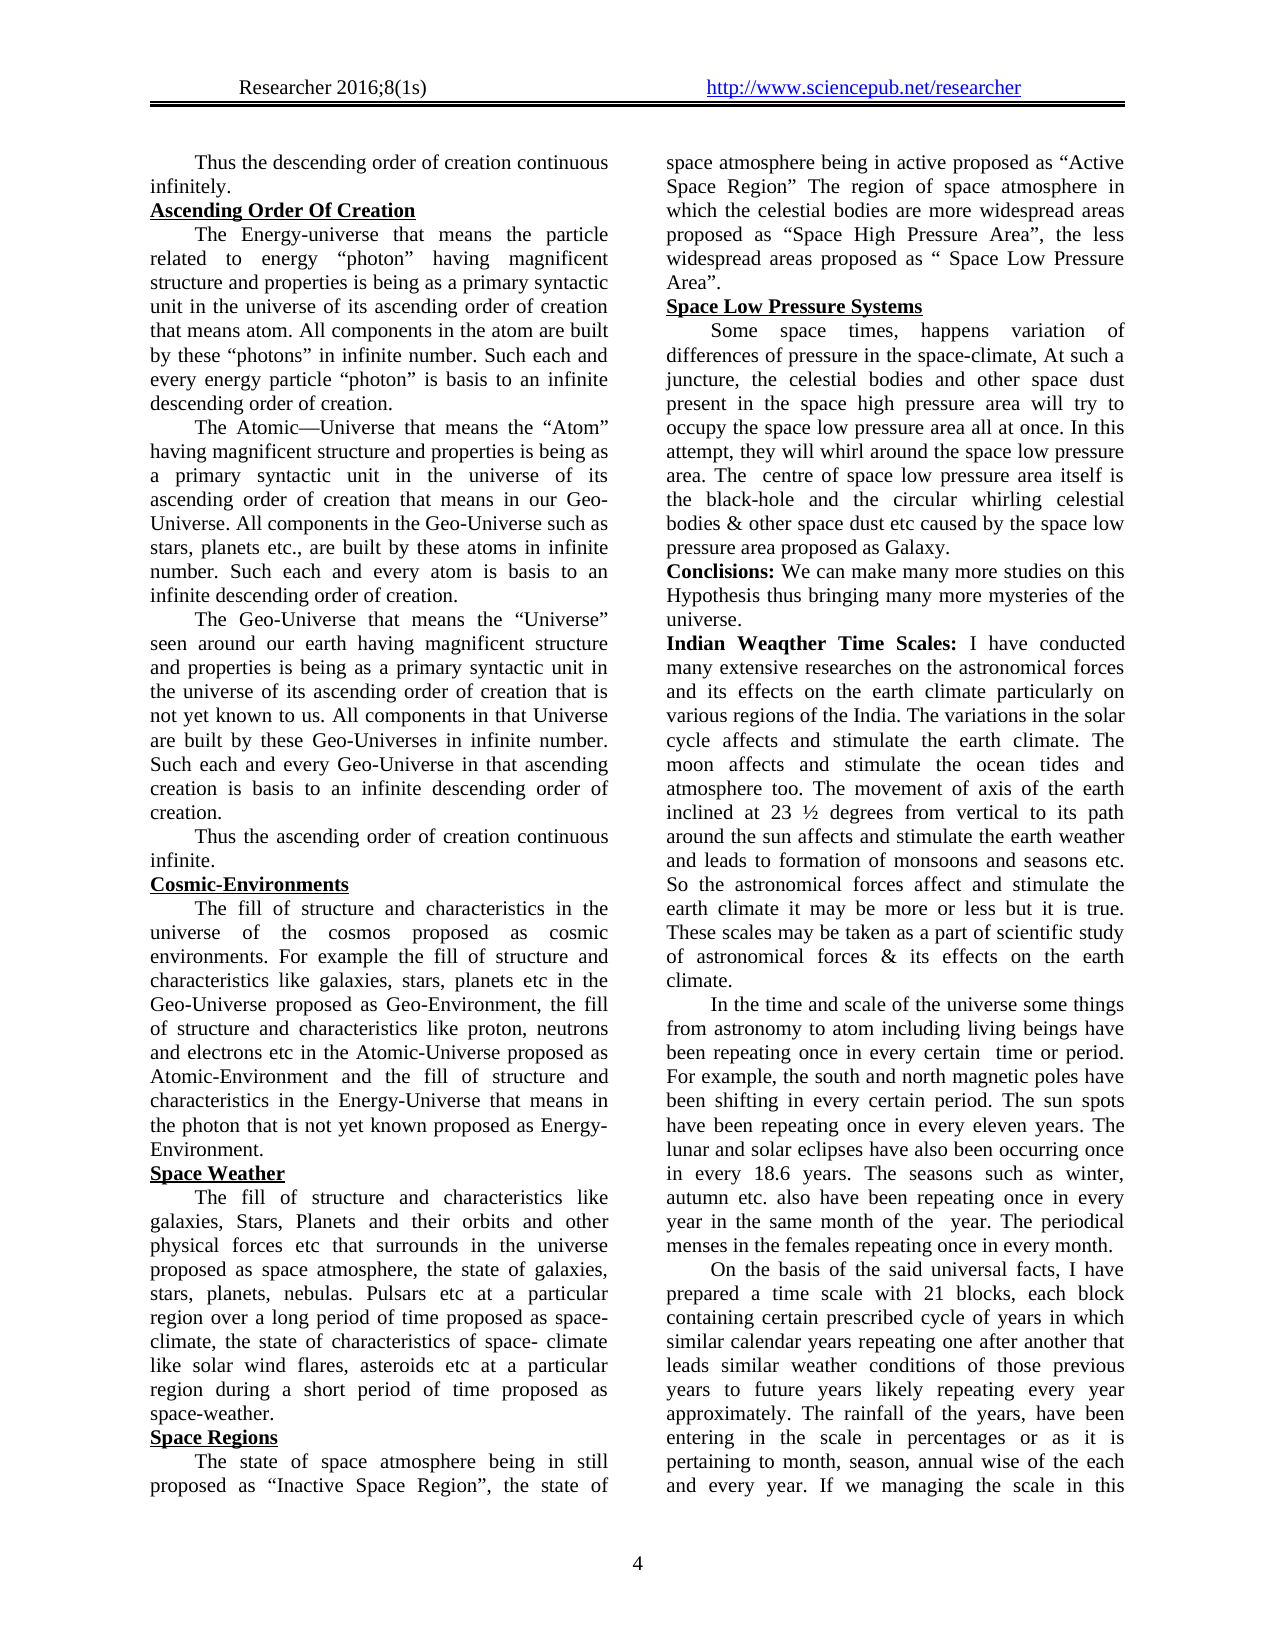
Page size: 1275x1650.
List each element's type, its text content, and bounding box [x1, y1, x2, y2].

text Thus the descending order of creation continuous infinitely. [150, 150, 609, 198]
text The Atomic—Universe that means the “Atom” having magnificent structure and properties is being as a primary syntactic unit in the universe of its ascending order of creation that means in our Geo-Universe. All components in the Geo-Universe such as stars, planets etc., are built by these atoms in infinite number. Such each and every atom is basis to an infinite descending order of creation. [150, 415, 609, 607]
text Some space times, happens variation of differences of pressure in the space-climate, At such a juncture, the celestial bodies and other space dust present in the space high pressure area will try to occupy the space low pressure area all at once. In this attempt, they will whirl around the space low pressure area. The centre of space low pressure area itself is the black-hole and the circular whirling celestial bodies & other space dust etc caused by the space low pressure area proposed as Galaxy. [666, 318, 1125, 559]
text Space Regions [150, 1425, 609, 1449]
text The Geo-Universe that means the “Universe” seen around our earth having magnificent structure and properties is being as a primary syntactic unit in the universe of its ascending order of creation that is not yet known to us. All components in that Universe are built by these Geo-Universes in infinite number. Such each and every Geo-Universe in that ascending creation is basis to an infinite descending order of creation. [150, 607, 609, 824]
text The state of space atmosphere being in still proposed as “Inactive Space Region”, the state of space atmosphere being in active proposed as “Active Space Region” The region of space atmosphere in which the celestial bodies are more widespread areas proposed as “Space High Pressure Area”, the less widespread areas proposed as “ Space Low Pressure Area”. [150, 1449, 609, 1497]
text Space Low Pressure Systems [666, 294, 1125, 318]
text The Energy-universe that means the particle related to energy “photon” having magnificent structure and properties is being as a primary syntactic unit in the universe of its ascending order of creation that means atom. All components in the atom are built by these “photons” in infinite number. Such each and every energy particle “photon” is basis to an infinite descending order of creation. [150, 222, 609, 415]
text Ascending Order Of Creation [150, 198, 609, 222]
text The fill of structure and characteristics like galaxies, Stars, Planets and their orbits and other physical forces etc that surrounds in the universe proposed as space atmosphere, the state of galaxies, stars, planets, nebulas. Pulsars etc at a particular region over a long period of time proposed as space-climate, the state of characteristics of space- climate like solar wind flares, asteroids etc at a particular region during a short period of time proposed as space-weather. [150, 1185, 609, 1425]
text Conclisions: We can make many more studies on this Hypothesis thus bringing many more mysteries of the universe. [666, 559, 1125, 631]
text In the time and scale of the universe some things from astronomy to atom including living beings have been repeating once in every certain time or period. For example, the south and north magnetic poles have been shifting in every certain period. The sun spots have been repeating once in every eleven years. The lunar and solar eclipses have also been occurring once in every 18.6 years. The seasons such as winter, autumn etc. also have been repeating once in every year in the same month of the year. The periodical menses in the females repeating once in every month. [666, 992, 1125, 1257]
text Cosmic-Environments [150, 872, 609, 896]
text Space Weather [150, 1161, 609, 1185]
text Thus the ascending order of creation continuous infinite. [150, 824, 609, 872]
text The fill of structure and characteristics in the universe of the cosmos proposed as cosmic environments. For example the fill of structure and characteristics like galaxies, stars, planets etc in the Geo-Universe proposed as Geo-Environment, the fill of structure and characteristics like proton, neutrons and electrons etc in the Atomic-Universe proposed as Atomic-Environment and the fill of structure and characteristics in the Energy-Universe that means in the photon that is not yet known proposed as Energy-Environment. [150, 896, 609, 1161]
text Indian Weaqther Time Scales: I have conducted many extensive researches on the astronomical forces and its effects on the earth climate particularly on various regions of the India. The variations in the solar cycle affects and stimulate the earth climate. The moon affects and stimulate the ocean tides and atmosphere too. The movement of axis of the earth inclined at 23 ½ degrees from vertical to its path around the sun affects and stimulate the earth weather and leads to formation of monsoons and seasons etc. So the astronomical forces affect and stimulate the earth climate it may be more or less but it is true. These scales may be taken as a part of scientific study of astronomical forces & its effects on the earth climate. [666, 631, 1125, 992]
text The state of space atmosphere being in still proposed as “Inactive Space Region”, the state of space atmosphere being in active proposed as “Active Space Region” The region of space atmosphere in which the celestial bodies are more widespread areas proposed as “Space High Pressure Area”, the less widespread areas proposed as “ Space Low Pressure Area”. [666, 150, 1125, 294]
